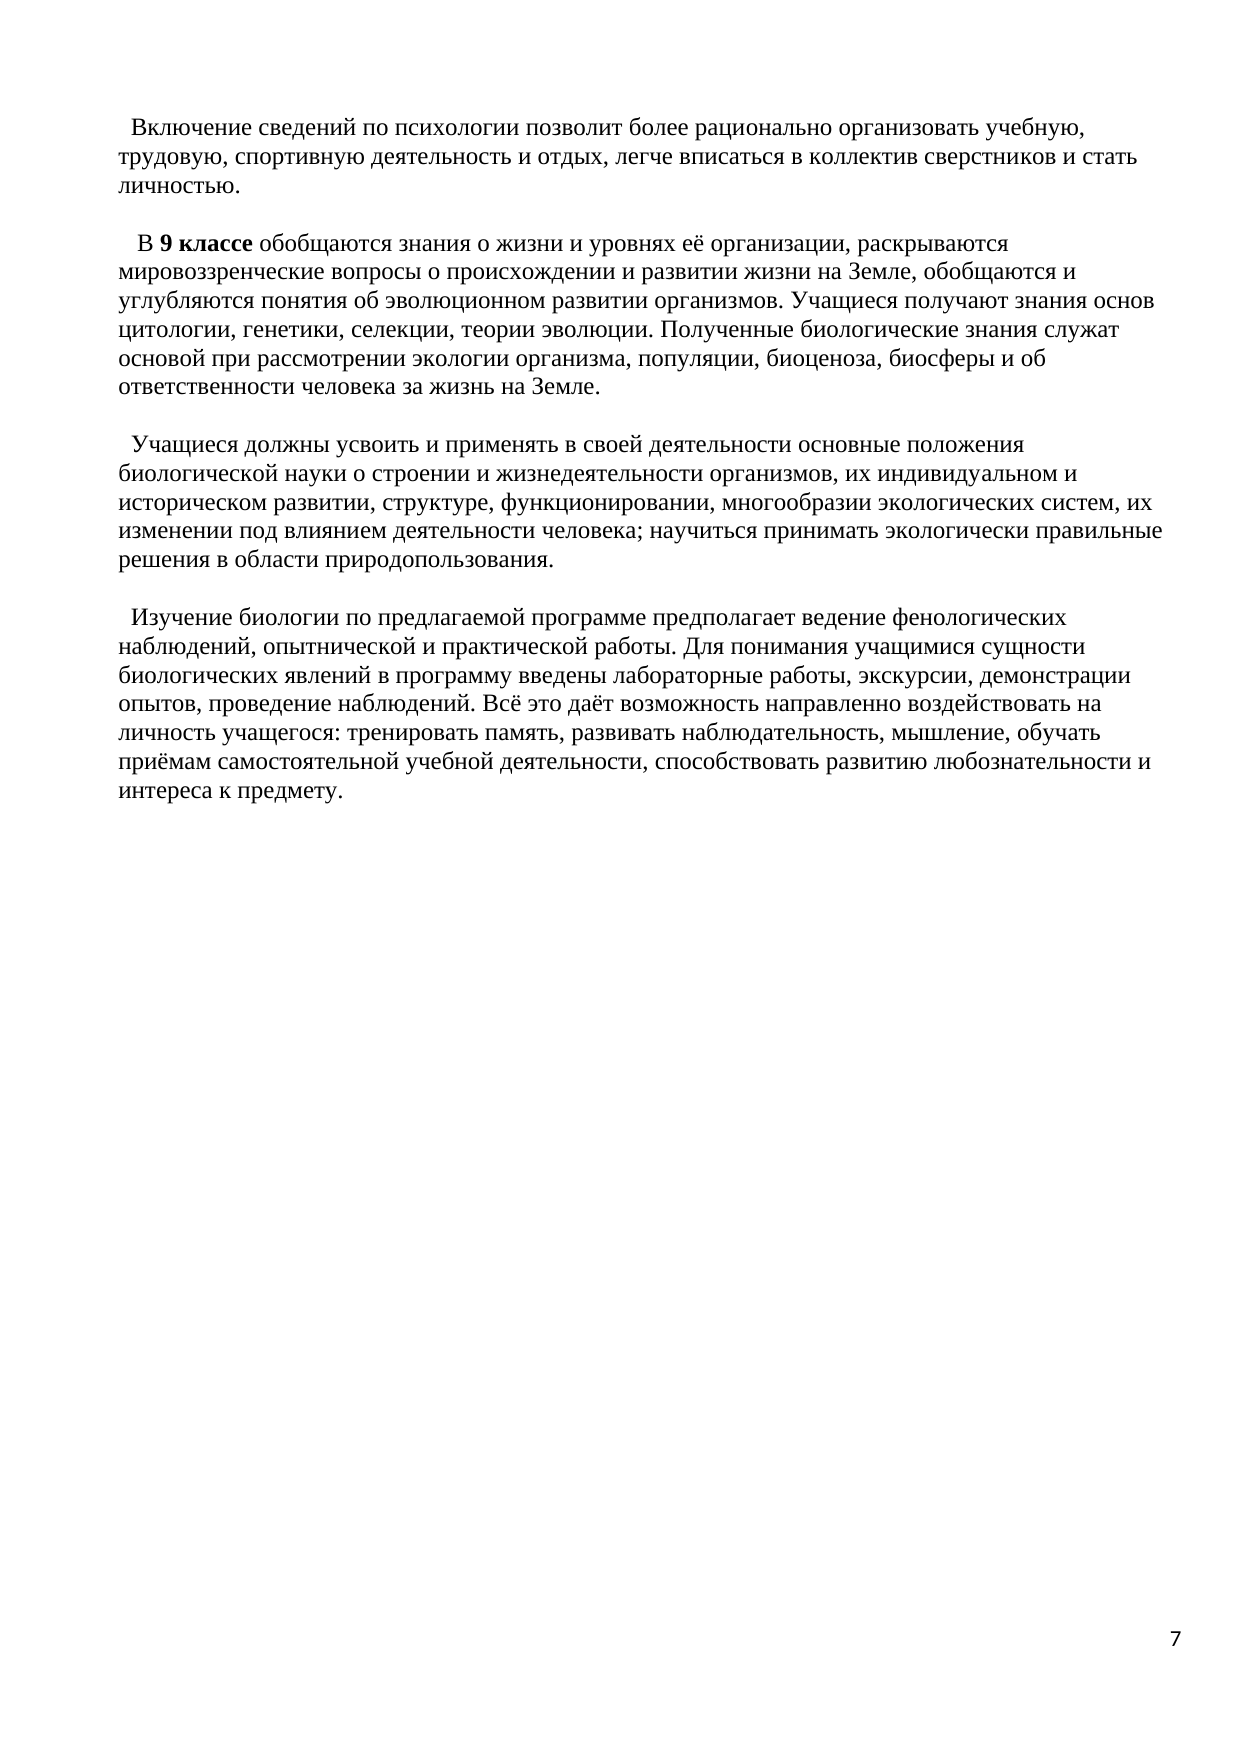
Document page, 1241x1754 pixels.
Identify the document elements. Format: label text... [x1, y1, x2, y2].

text Включение сведений по психологии позволит более рационально организовать учебную, трудовую, спортивную деятельность и отдых, легче вписаться в коллектив сверстников и стать личностью. [118, 112, 1181, 198]
text Изучение биологии по предлагаемой программе предполагает ведение фенологических наблюдений, опытнической и практической работы. Для понимания учащимися сущности биологических явлений в программу введены лабораторные работы, экскурсии, демонстрации опытов, проведение наблюдений. Всё это даёт возможность направленно воздействовать на личность учащегося: тренировать память, развивать наблюдательность, мышление, обучать приёмам самостоятельной учебной деятельности, способствовать развитию любознательности и интереса к предмету. [118, 602, 1181, 803]
text В 9 классе обобщаются знания о жизни и уровнях её организации, раскрываются мировоззренческие вопросы о происхождении и развитии жизни на Земле, обобщаются и углубляются понятия об эволюционном развитии организмов. Учащиеся получают знания основ цитологии, генетики, селекции, теории эволюции. Полученные биологические знания служат основой при рассмотрении экологии организма, популяции, биоценоза, биосферы и об ответственности человека за жизнь на Земле. [118, 228, 1181, 400]
text Учащиеся должны усвоить и применять в своей деятельности основные положения биологической науки о строении и жизнедеятельности организмов, их индивидуальном и историческом развитии, структуре, функционировании, многообразии экологических систем, их изменении под влиянием деятельности человека; научиться принимать экологически правильные решения в области природопользования. [118, 429, 1181, 573]
